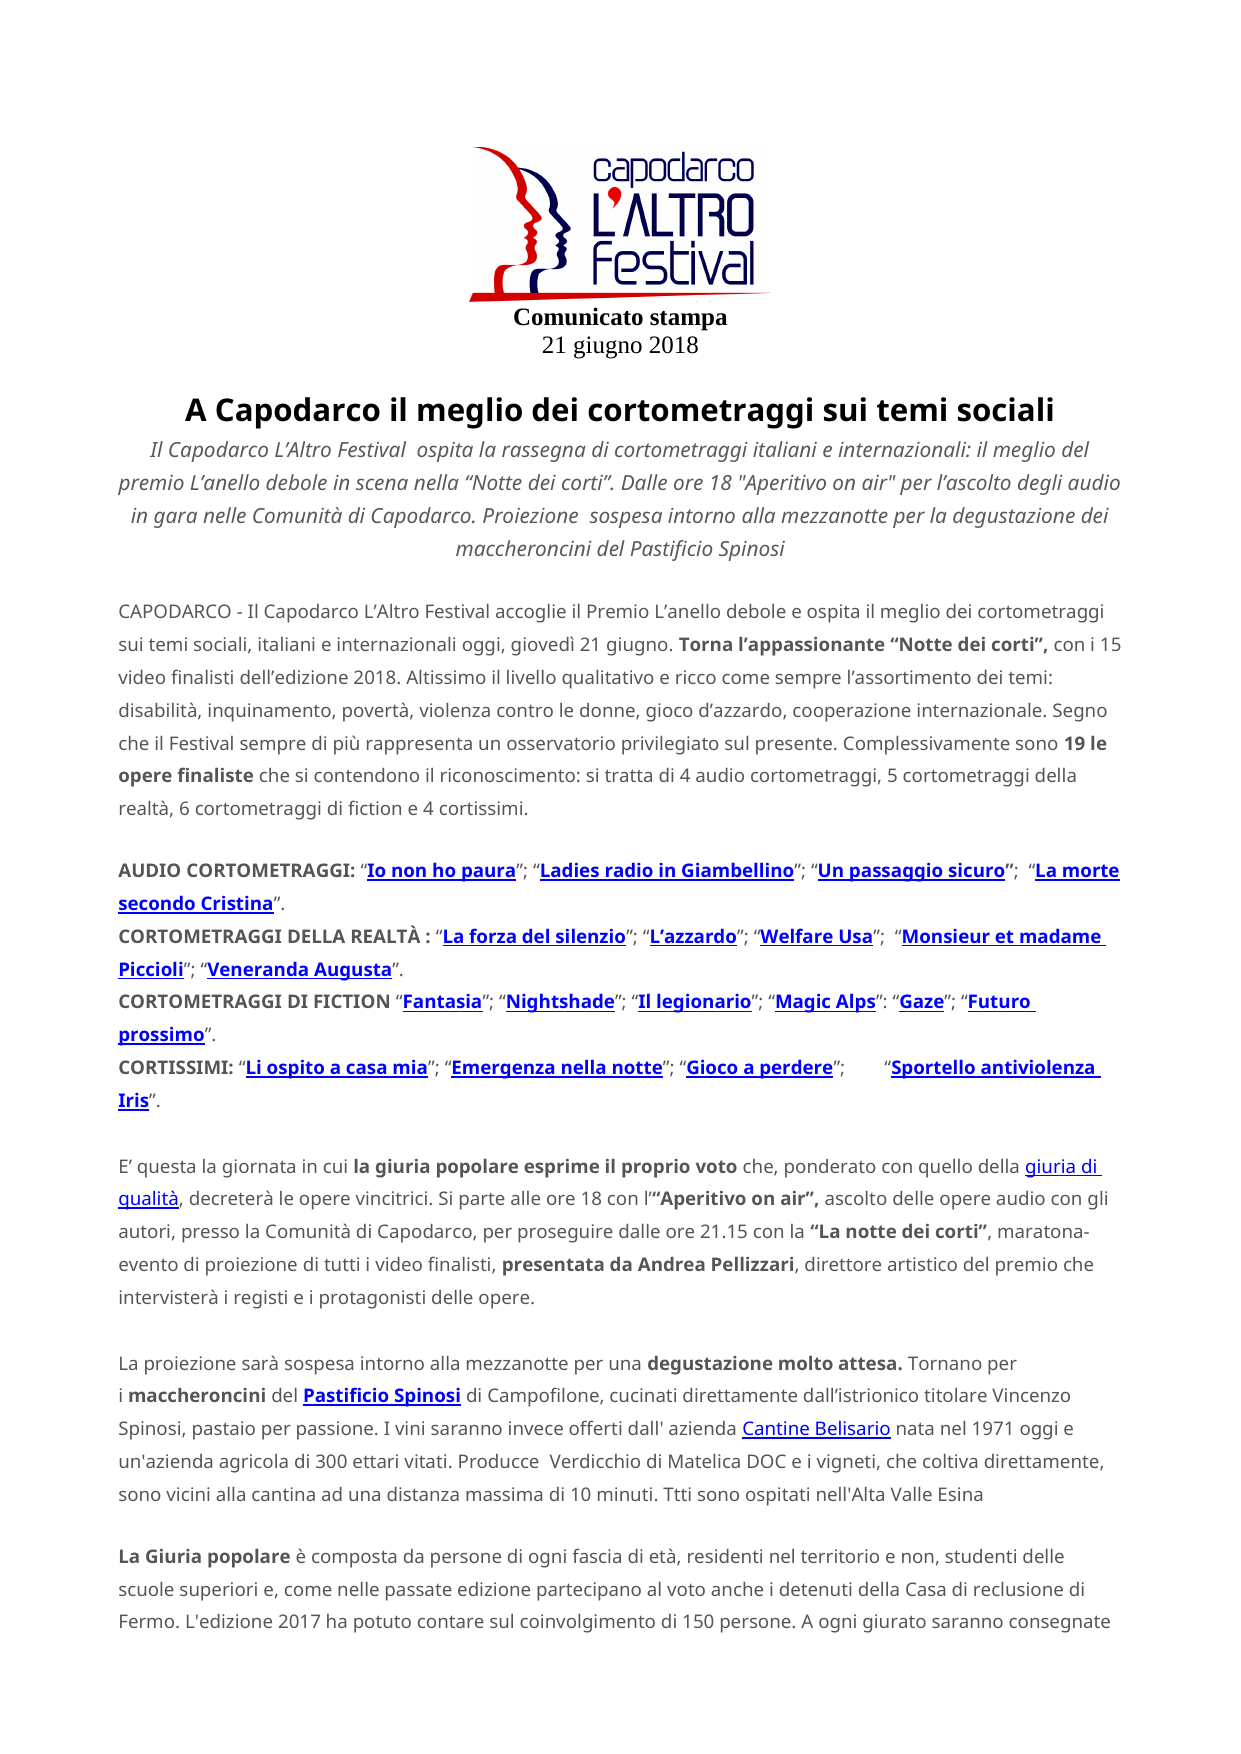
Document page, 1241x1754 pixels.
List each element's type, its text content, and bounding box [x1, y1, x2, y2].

text Comunicato stampa 21 giugno 2018 [118, 148, 1122, 359]
text AUDIO CORTOMETRAGGI: “Io non ho paura”; “Ladies radio in Giambellino”; “Un passaggio sicuro”; “La morte secondo Cristina”. CORTOMETRAGGI DELLA REALTÀ : “La forza del silenzio”; “L’azzardo”; “Welfare Usa”; “Monsieur et madame Piccioli”; “Veneranda Augusta”. CORTOMETRAGGI DI FICTION “Fantasia”; “Nightshade”; “Il legionario”; “Magic Alps”: “Gaze”; “Futuro prossimo”. CORTISSIMI: “Li ospito a casa mia”; “Emergenza nella notte”; “Gioco a perdere”; “Sportello antiviolenza Iris”. E’ questa la giornata in cui la giuria popolare esprime il proprio voto che, ponderato con quello della giuria di qualità, decreterà le opere vincitrici. Si parte alle ore 18 con l’“Aperitivo on air”, ascolto delle opere audio con gli autori, presso la Comunità di Capodarco, per proseguire dalle ore 21.15 con la “La notte dei corti”, maratona-evento di proiezione di tutti i video finalisti, presentata da Andrea Pellizzari, direttore artistico del premio che intervisterà i registi e i protagonisti delle opere. La proiezione sarà sospesa intorno alla mezzanotte per una degustazione molto attesa. Tornano per i maccheroncini del Pastificio Spinosi di Campofilone, cucinati direttamente dall’istrionico titolare Vincenzo Spinosi, pastaio per passione. I vini saranno invece offerti dall' azienda Cantine Belisario nata nel 1971 oggi e un'azienda agricola di 300 ettari vitati. Producce Verdicchio di Matelica DOC e i vigneti, che coltiva direttamente, sono vicini alla cantina ad una distanza massima di 10 minuti. Ttti sono ospitati nell'Alta Valle Esina [118, 850, 1122, 1507]
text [118, 1536, 1122, 1634]
text A Capodarco il meglio dei cortometraggi sui temi sociali Il Capodarco L’Altro Festival ospita la rassegna di cortometraggi italiani e internazionali: il meglio del premio L’anello debole in scena nella “Notte dei corti”. Dalle ore 18 "Aperitivo on air" per l’ascolto degli audio in gara nelle Comunità di Capodarco. Proiezione sospesa intorno alla mezzanotte per la degustazione dei maccheroncini del Pastificio Spinosi [118, 388, 1122, 562]
text CAPODARCO - Il Capodarco L’Altro Festival accoglie il Premio L’anello debole e ospita il meglio dei cortometraggi sui temi sociali, italiani e internazionali oggi, giovedì 21 giugno. Torna l’appassionante “Notte dei corti”, con i 15 video finalisti dell’edizione 2018. Altissimo il livello qualitativo e ricco come sempre l’assortimento dei temi: disabilità, inquinamento, povertà, violenza contro le donne, gioco d’azzardo, cooperazione internazionale. Segno che il Festival sempre di più rappresenta un osservatorio privilegiato sul presente. Complessivamente sono 19 le opere finaliste che si contendono il riconoscimento: si tratta di 4 audio cortometraggi, 5 cortometraggi della realtà, 6 cortometraggi di fiction e 4 cortissimi. [118, 591, 1122, 821]
picture [469, 147, 772, 302]
